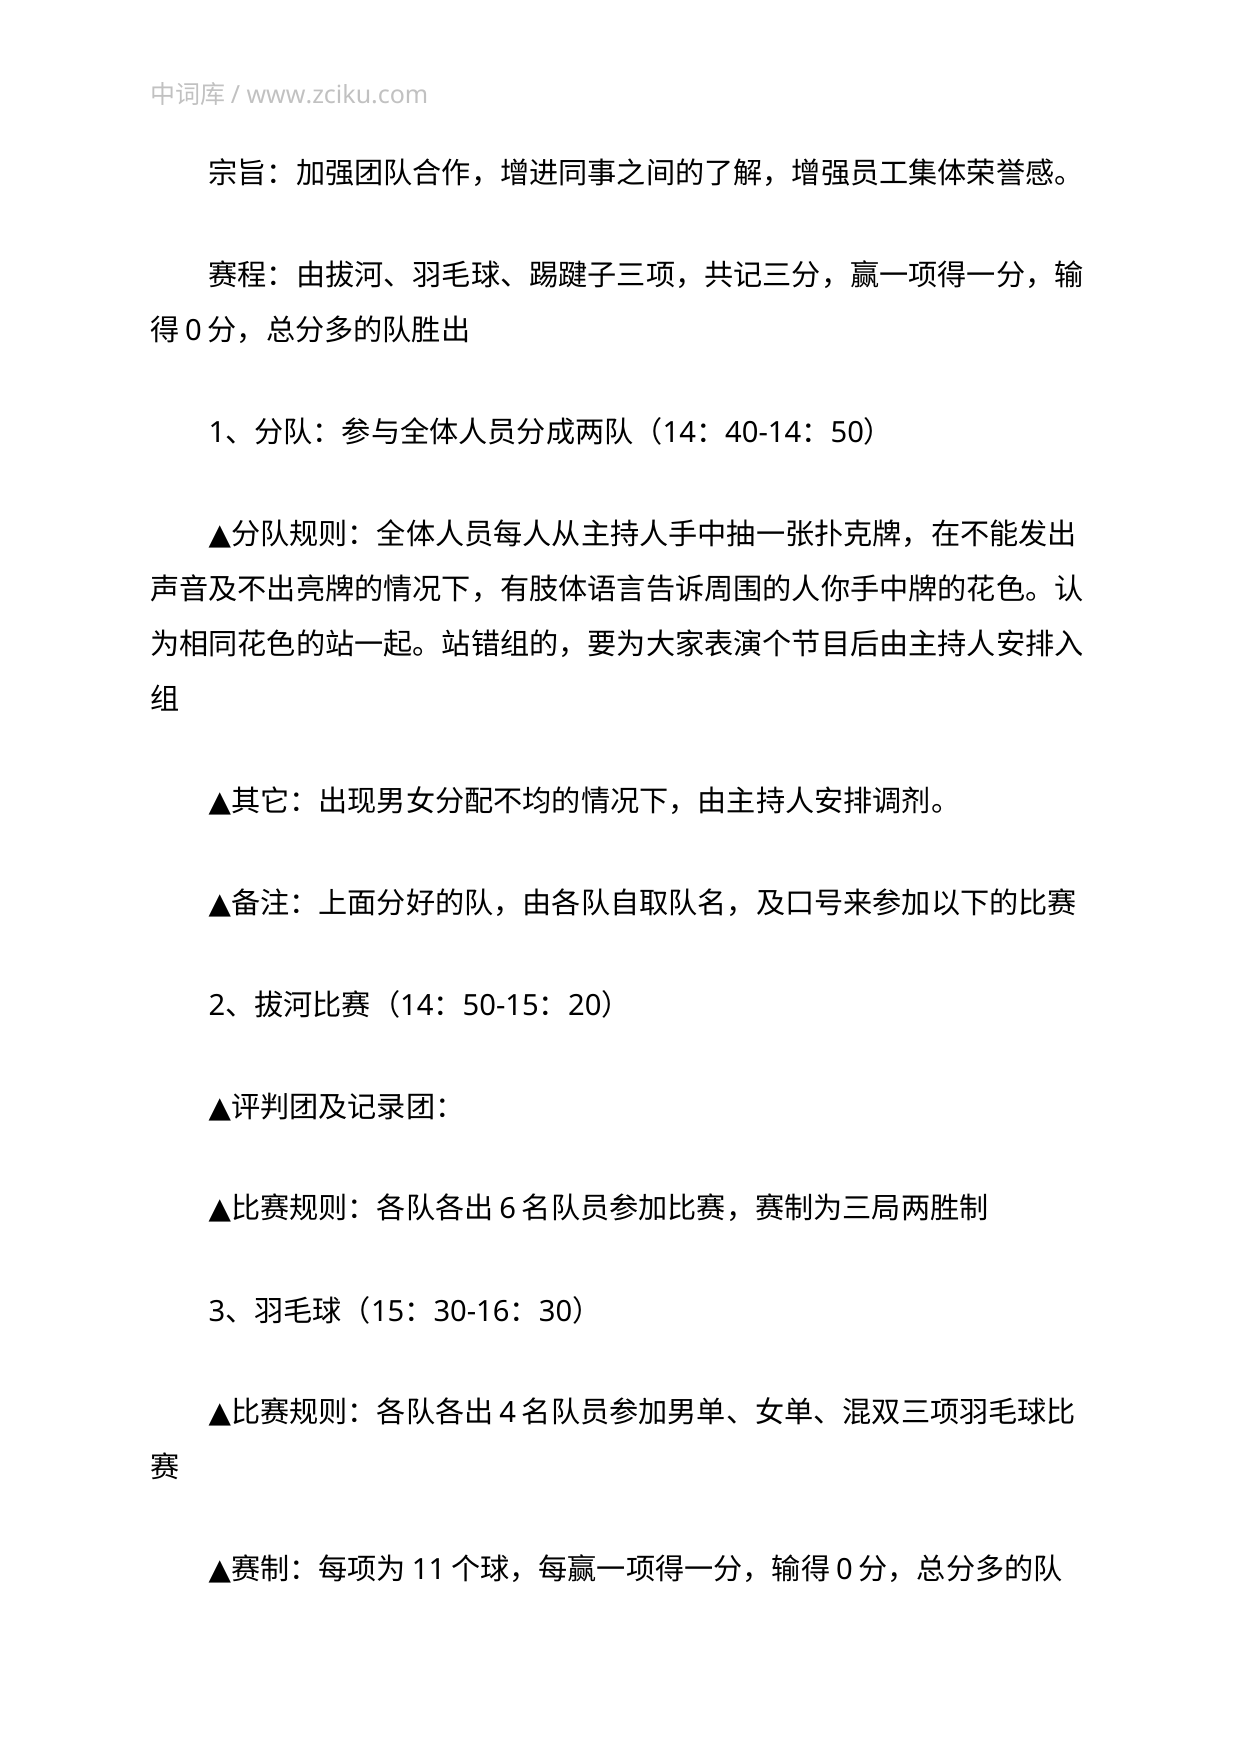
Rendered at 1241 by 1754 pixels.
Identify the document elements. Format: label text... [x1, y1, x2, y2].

text 3、羽毛球（15：30-16：30） [150, 1287, 1090, 1329]
text 赛程：由拔河、羽毛球、踢踺子三项，共记三分，赢一项得一分，输得0分，总分多的队胜出 [150, 252, 1090, 349]
text ▲备注：上面分好的队，由各队自取队名，及口号来参加以下的比赛 [150, 879, 1090, 922]
text 2、拔河比赛（14：50-15：20） [150, 981, 1090, 1023]
text ▲评判团及记录团： [150, 1083, 1090, 1126]
text ▲比赛规则：各队各出4名队员参加男单、女单、混双三项羽毛球比赛 [150, 1389, 1090, 1486]
text 宗旨：加强团队合作，增进同事之间的了解，增强员工集体荣誉感。 [150, 150, 1090, 192]
text ▲分队规则：全体人员每人从主持人手中抽一张扑克牌，在不能发出声音及不出亮牌的情况下，有肢体语言告诉周围的人你手中牌的花色。认为相同花色的站一起。站错组的，要为大家表演个节目后由主持人安排入组 [150, 511, 1090, 718]
text ▲其它：出现男女分配不均的情况下，由主持人安排调剂。 [150, 777, 1090, 819]
text ▲比赛规则：各队各出6名队员参加比赛，赛制为三局两胜制 [150, 1185, 1090, 1227]
text 1、分队：参与全体人员分成两队（14：40-14：50） [150, 409, 1090, 451]
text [150, 1546, 1090, 1588]
